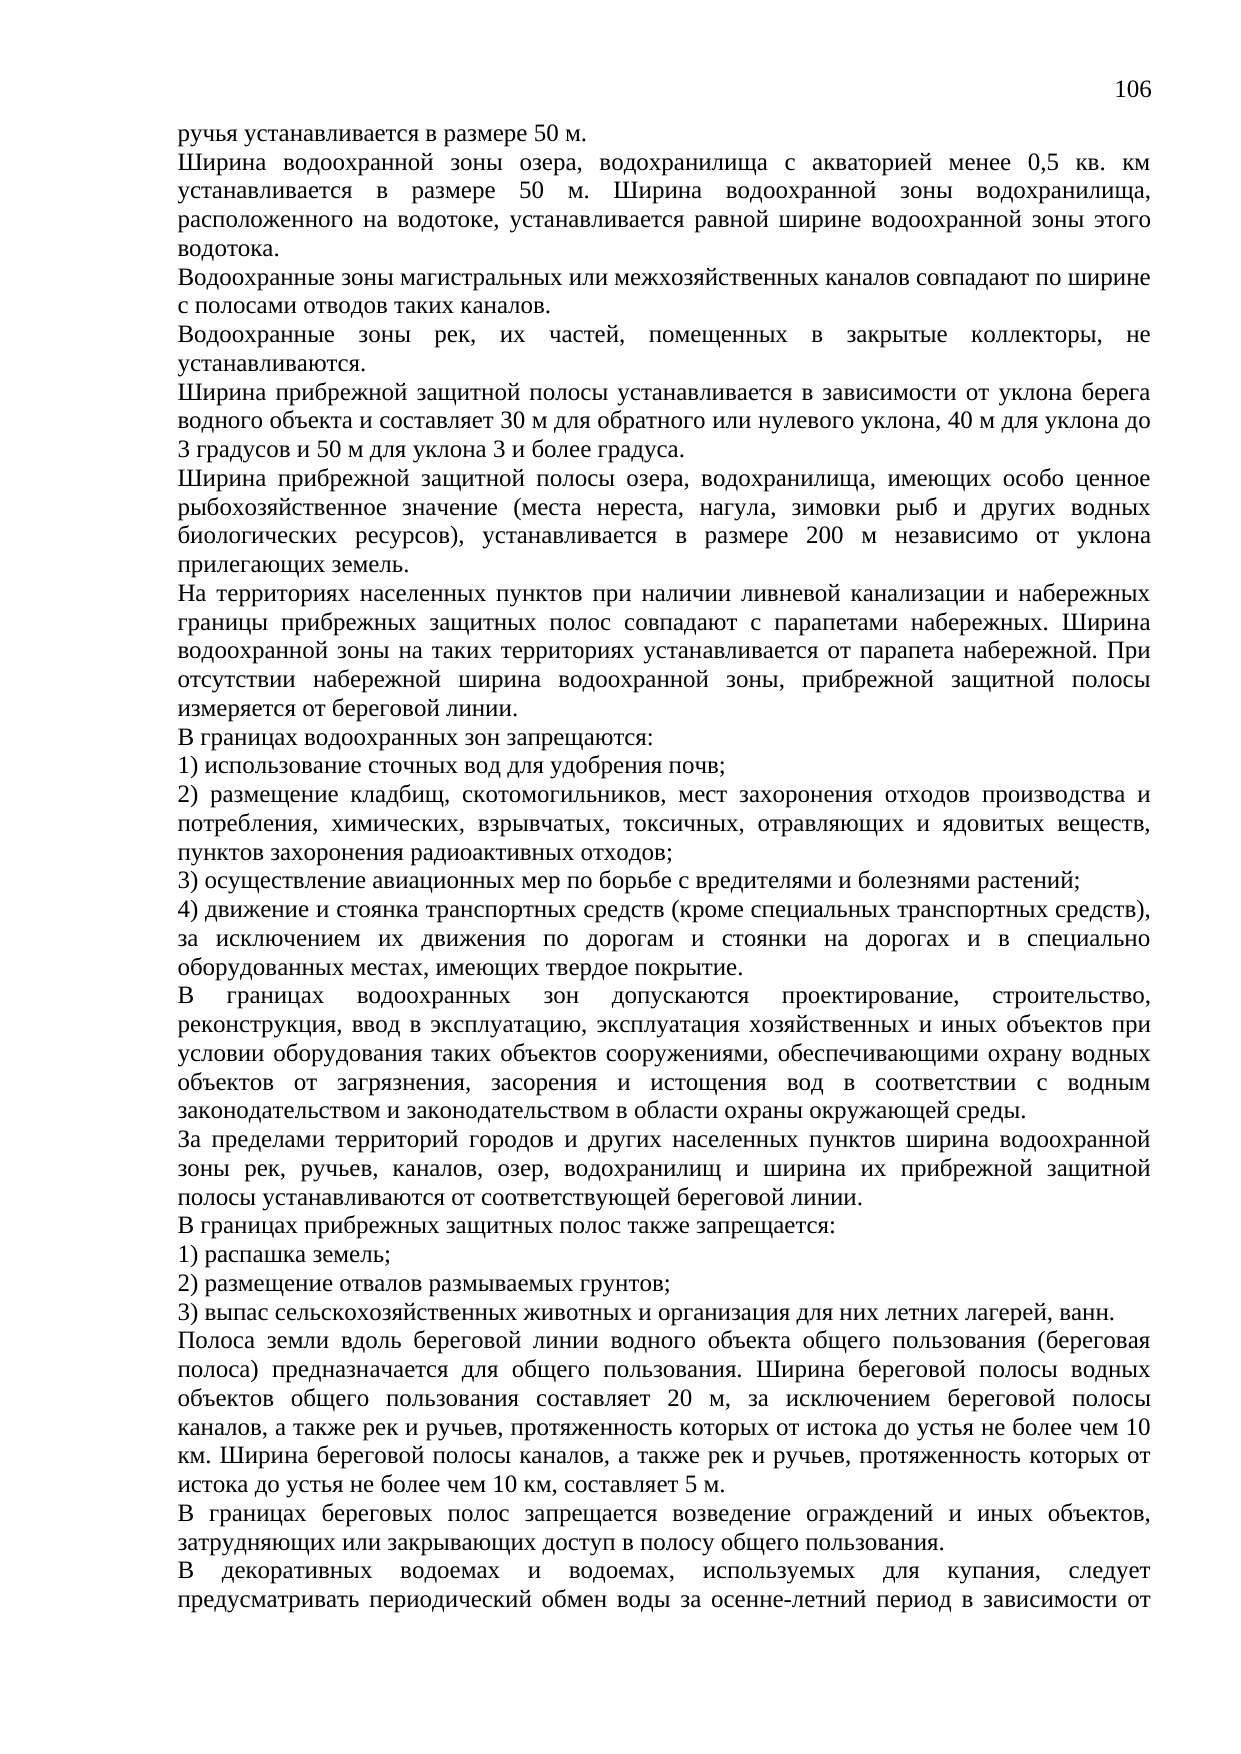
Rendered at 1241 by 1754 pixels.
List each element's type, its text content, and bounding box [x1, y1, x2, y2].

text Ширина водоохранной зоны озера, водохранилища с акваторией менее 0,5 кв. км устанавливается в размере 50 м. Ширина водоохранной зоны водохранилища, расположенного на водотоке, устанавливается равной ширине водоохранной зоны этого водотока. [177, 147, 1152, 262]
text В границах береговых полос запрещается возведение ограждений и иных объектов, затрудняющих или закрывающих доступ в полосу общего пользования. [177, 1498, 1152, 1556]
text На территориях населенных пунктов при наличии ливневой канализации и набережных границы прибрежных защитных полос совпадают с парапетами набережных. Ширина водоохранной зоны на таких территориях устанавливается от парапета набережной. При отсутствии набережной ширина водоохранной зоны, прибрежной защитной полосы измеряется от береговой линии. [177, 578, 1152, 722]
text В границах прибрежных защитных полос также запрещается: [177, 1211, 1152, 1239]
text Водоохранные зоны рек, их частей, помещенных в закрытые коллекторы, не устанавливаются. [177, 319, 1152, 377]
text 4) движение и стоянка транспортных средств (кроме специальных транспортных средств), за исключением их движения по дорогам и стоянки на дорогах и в специально оборудованных местах, имеющих твердое покрытие. [177, 894, 1152, 981]
text 1) использование сточных вод для удобрения почв; [177, 751, 1152, 779]
text Полоса земли вдоль береговой линии водного объекта общего пользования (береговая полоса) предназначается для общего пользования. Ширина береговой полосы водных объектов общего пользования составляет 20 м, за исключением береговой полосы каналов, а также рек и ручьев, протяженность которых от истока до устья не более чем 10 км. Ширина береговой полосы каналов, а также рек и ручьев, протяженность которых от истока до устья не более чем 10 км, составляет 5 м. [177, 1326, 1152, 1498]
text 2) размещение кладбищ, скотомогильников, мест захоронения отходов производства и потребления, химических, взрывчатых, токсичных, отравляющих и ядовитых веществ, пунктов захоронения радиоактивных отходов; [177, 779, 1152, 866]
text Ширина прибрежной защитной полосы озера, водохранилища, имеющих особо ценное рыбохозяйственное значение (места нереста, нагула, зимовки рыб и других водных биологических ресурсов), устанавливается в размере 200 м независимо от уклона прилегающих земель. [177, 463, 1152, 578]
text В границах водоохранных зон запрещаются: [177, 722, 1152, 751]
text За пределами территорий городов и других населенных пунктов ширина водоохранной зоны рек, ручьев, каналов, озер, водохранилищ и ширина их прибрежной защитной полосы устанавливаются от соответствующей береговой линии. [177, 1124, 1152, 1211]
text В границах водоохранных зон допускаются проектирование, строительство, реконструкция, ввод в эксплуатацию, эксплуатация хозяйственных и иных объектов при условии оборудования таких объектов сооружениями, обеспечивающими охрану водных объектов от загрязнения, засорения и истощения вод в соответствии с водным законодательством и законодательством в области охраны окружающей среды. [177, 981, 1152, 1124]
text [177, 1556, 1152, 1613]
text 1) распашка земель; [177, 1239, 1152, 1268]
text 3) осуществление авиационных мер по борьбе с вредителями и болезнями растений; [177, 866, 1152, 894]
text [177, 118, 1152, 147]
text Водоохранные зоны магистральных или межхозяйственных каналов совпадают по ширине с полосами отводов таких каналов. [177, 262, 1152, 319]
text Ширина прибрежной защитной полосы устанавливается в зависимости от уклона берега водного объекта и составляет 30 м для обратного или нулевого уклона, 40 м для уклона до 3 градусов и 50 м для уклона 3 и более градуса. [177, 377, 1152, 463]
text 2) размещение отвалов размываемых грунтов; [177, 1268, 1152, 1297]
text 3) выпас сельскохозяйственных животных и организация для них летних лагерей, ванн. [177, 1297, 1152, 1326]
